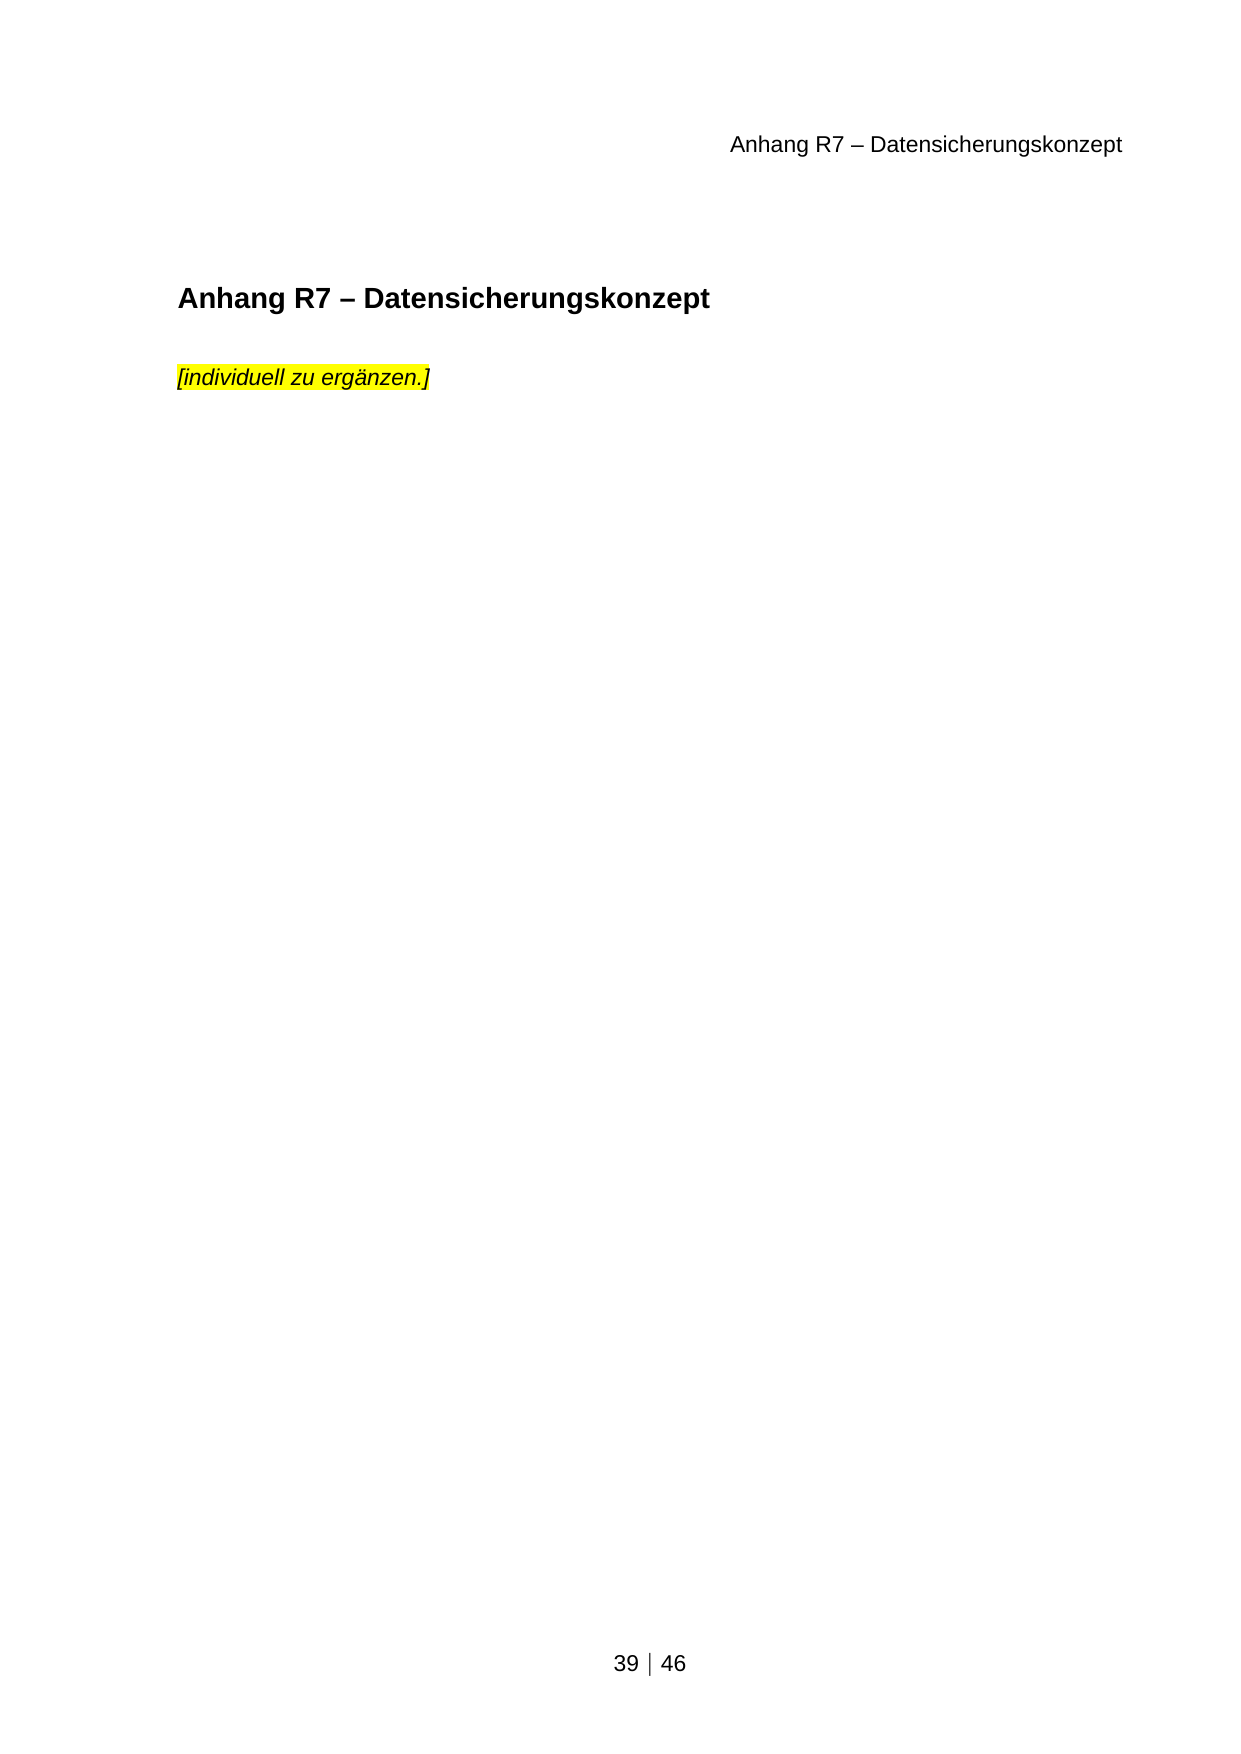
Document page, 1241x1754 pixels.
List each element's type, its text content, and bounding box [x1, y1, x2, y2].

text [individuell zu ergänzen.] [177, 352, 1122, 390]
text Anhang R7 – Datensicherungskonzept [177, 277, 1122, 315]
